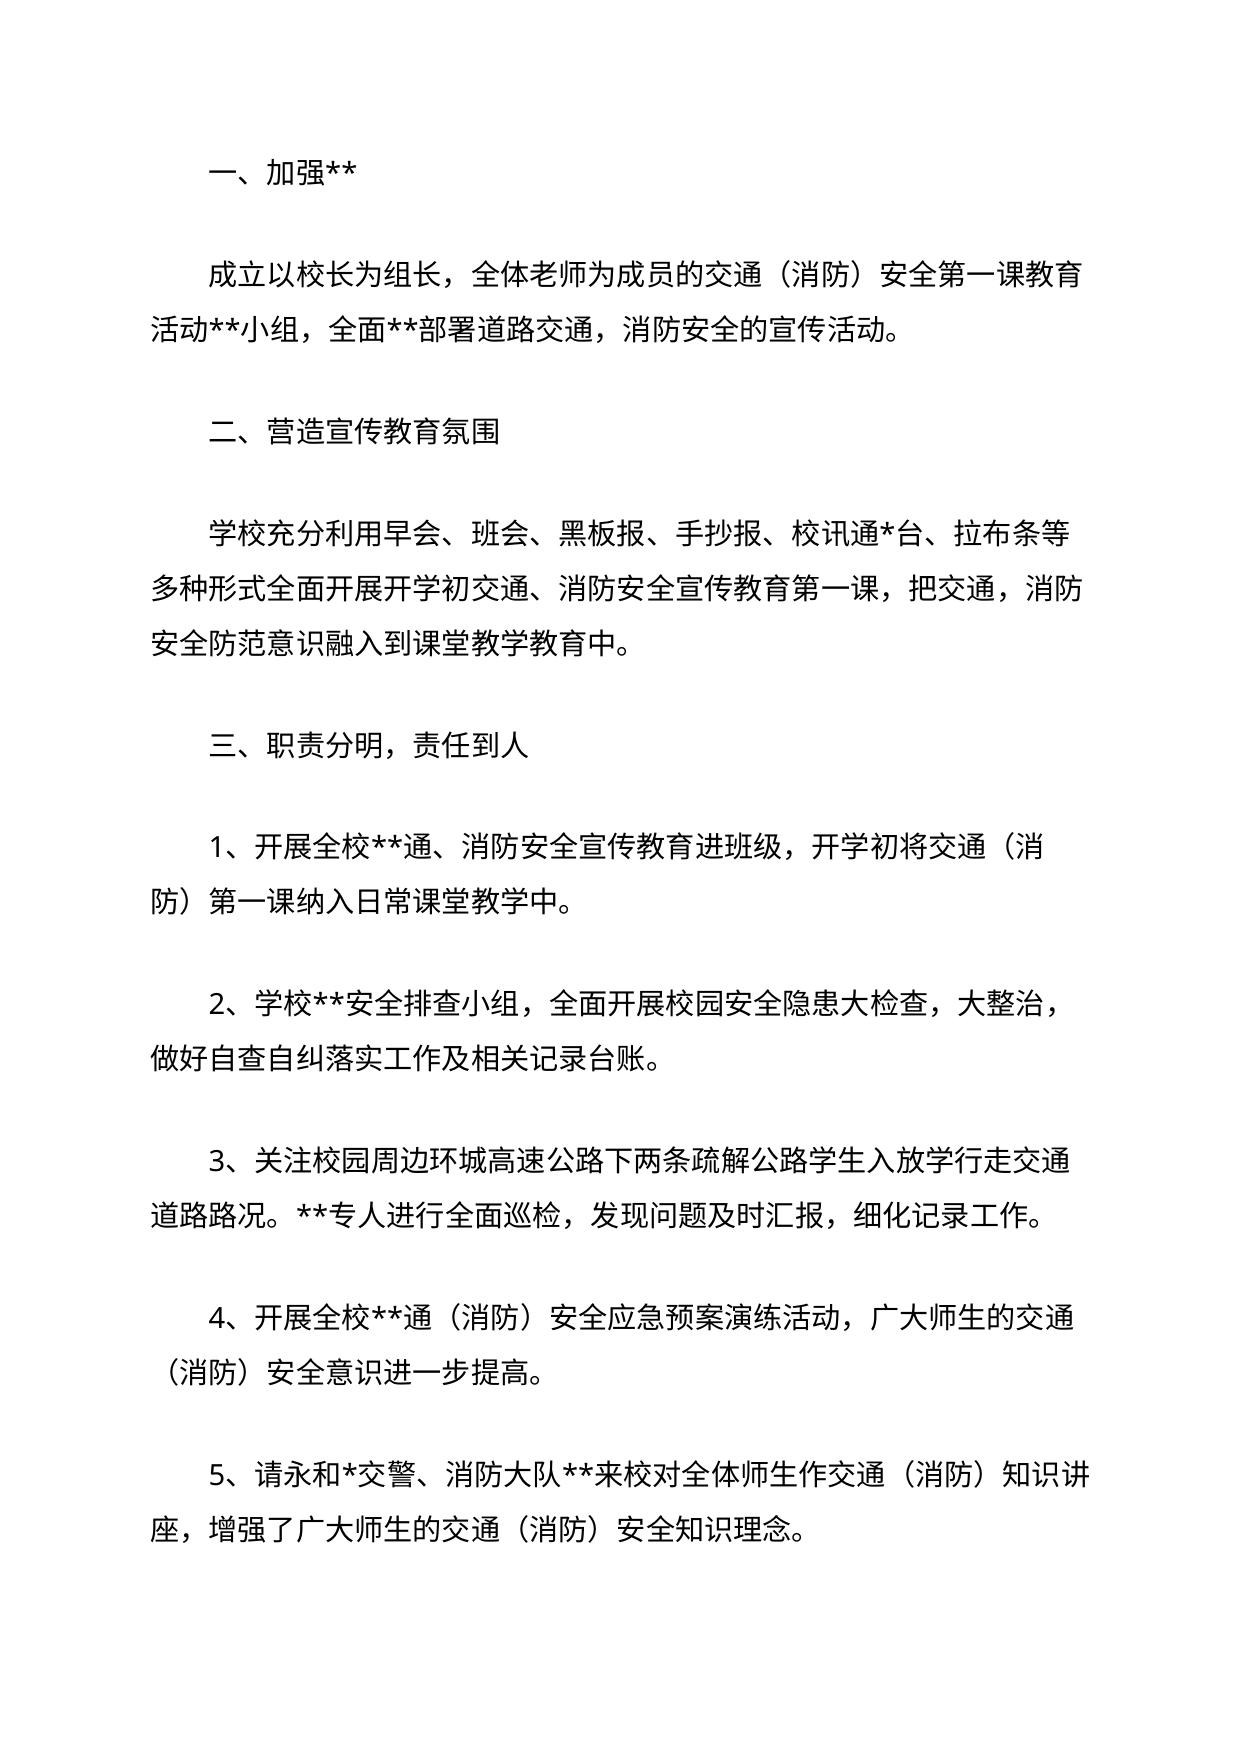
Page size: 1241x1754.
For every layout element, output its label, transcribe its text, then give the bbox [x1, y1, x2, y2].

text 4、开展全校**通（消防）安全应急预案演练活动，广大师生的交通（消防）安全意识进一步提高。 [150, 1294, 1090, 1392]
text 3、关注校园周边环城高速公路下两条疏解公路学生入放学行走交通道路路况。**专人进行全面巡检，发现问题及时汇报，细化记录工作。 [150, 1138, 1090, 1235]
text 1、开展全校**通、消防安全宣传教育进班级，开学初将交通（消防）第一课纳入日常课堂教学中。 [150, 824, 1090, 921]
text 二、营造宣传教育氛围 [150, 409, 1090, 451]
text 三、职责分明，责任到人 [150, 722, 1090, 764]
text 成立以校长为组长，全体老师为成员的交通（消防）安全第一课教育活动**小组，全面**部署道路交通，消防安全的宣传活动。 [150, 252, 1090, 349]
text 5、请永和*交警、消防大队**来校对全体师生作交通（消防）知识讲座，增强了广大师生的交通（消防）安全知识理念。 [150, 1451, 1090, 1549]
text 一、加强** [150, 150, 1090, 192]
text 2、学校**安全排查小组，全面开展校园安全隐患大检查，大整治，做好自查自纠落实工作及相关记录台账。 [150, 981, 1090, 1078]
text 学校充分利用早会、班会、黑板报、手抄报、校讯通*台、拉布条等多种形式全面开展开学初交通、消防安全宣传教育第一课，把交通，消防安全防范意识融入到课堂教学教育中。 [150, 511, 1090, 663]
